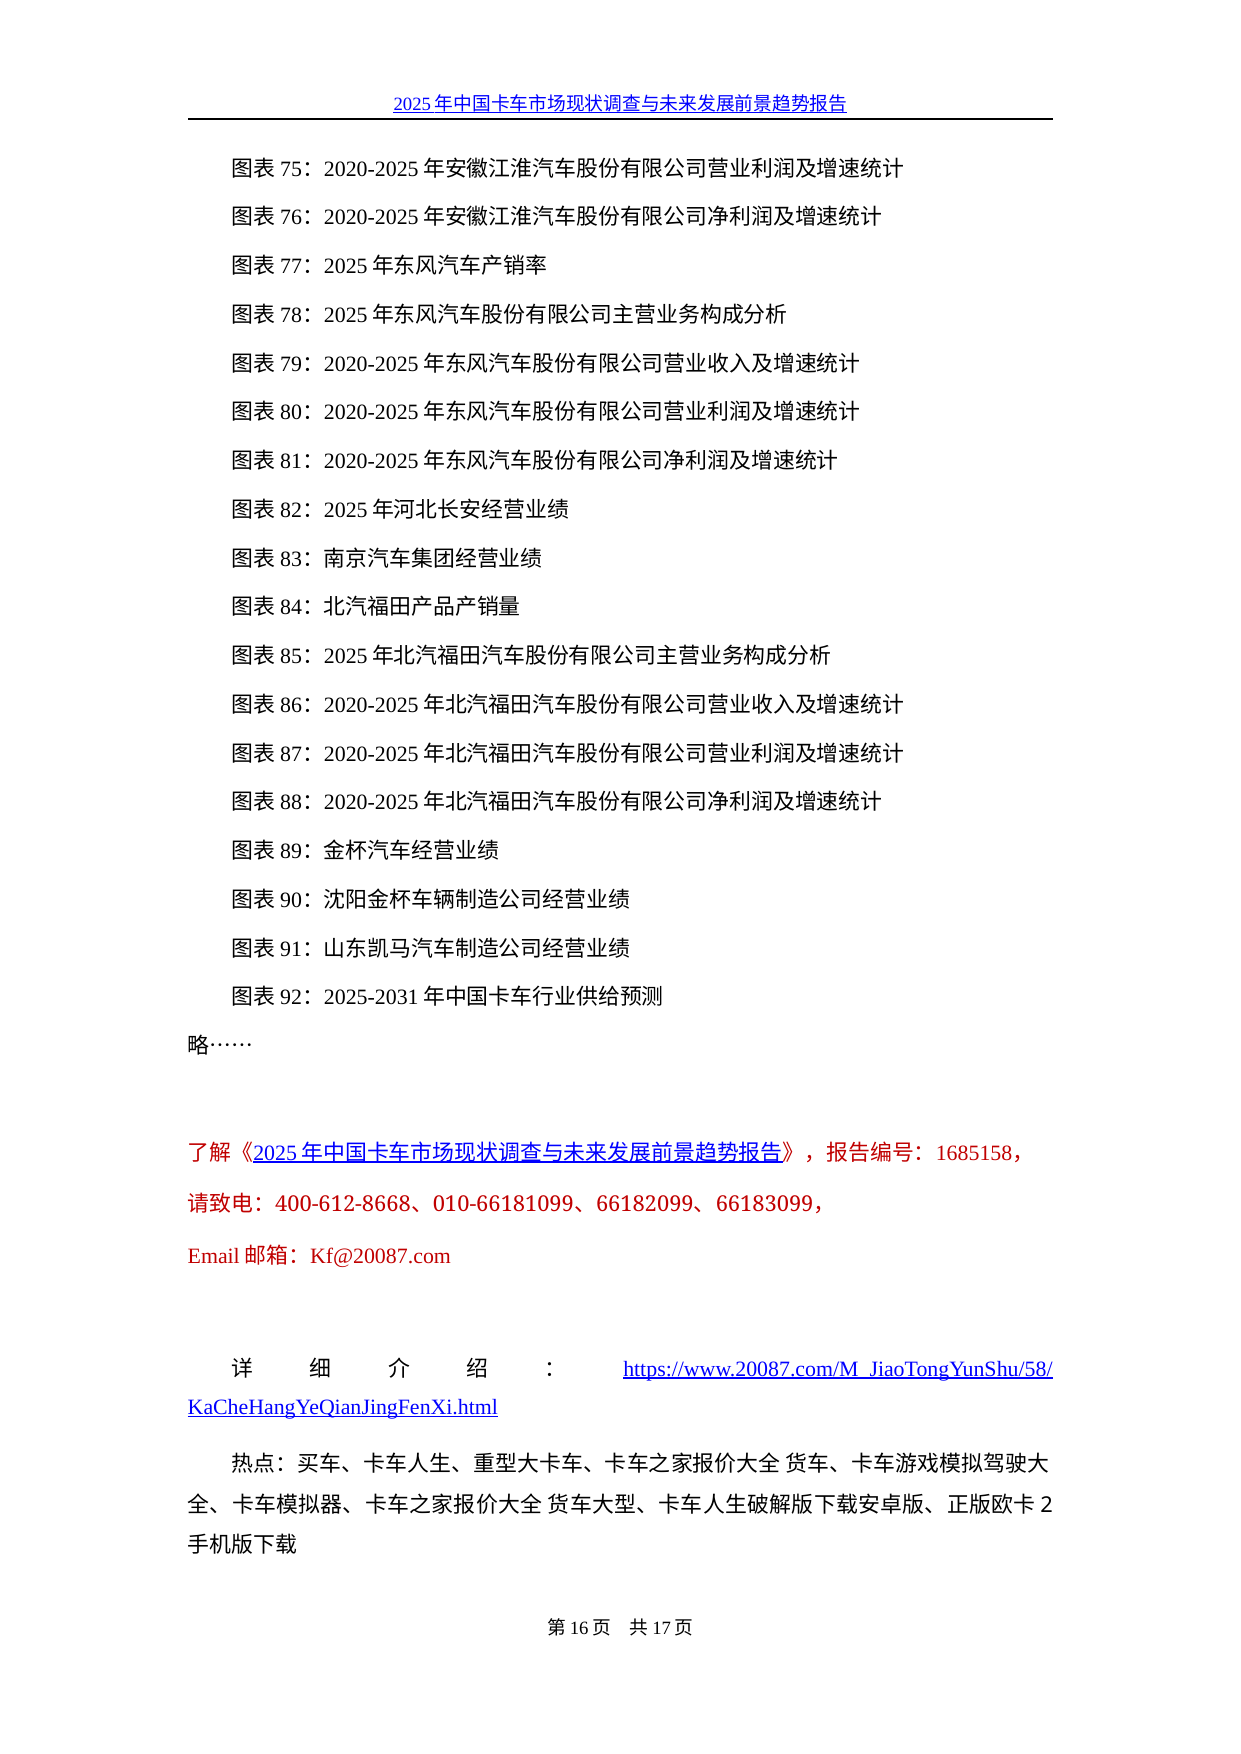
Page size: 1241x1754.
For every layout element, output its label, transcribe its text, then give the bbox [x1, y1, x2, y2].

text Email邮箱：Kf@20087.com [187, 1237, 1053, 1270]
text 详细介绍：https://www.20087.com/M_JiaoTongYunShu/58/KaCheHangYeQianJingFenXi.html [187, 1350, 1053, 1423]
text 热点：买车、卡车人生、重型大卡车、卡车之家报价大全 货车、卡车游戏模拟驾驶大全、卡车模拟器、卡车之家报价大全 货车大型、卡车人生破解版下载安卓版、正版欧卡2手机版下载 [187, 1446, 1053, 1559]
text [187, 150, 1053, 1060]
text 请致电：400-612-8668、010-66181099、66182099、66183099， [187, 1186, 1053, 1218]
text 了解《2025年中国卡车市场现状调查与未来发展前景趋势报告》，报告编号：1685158， [187, 1134, 1053, 1167]
